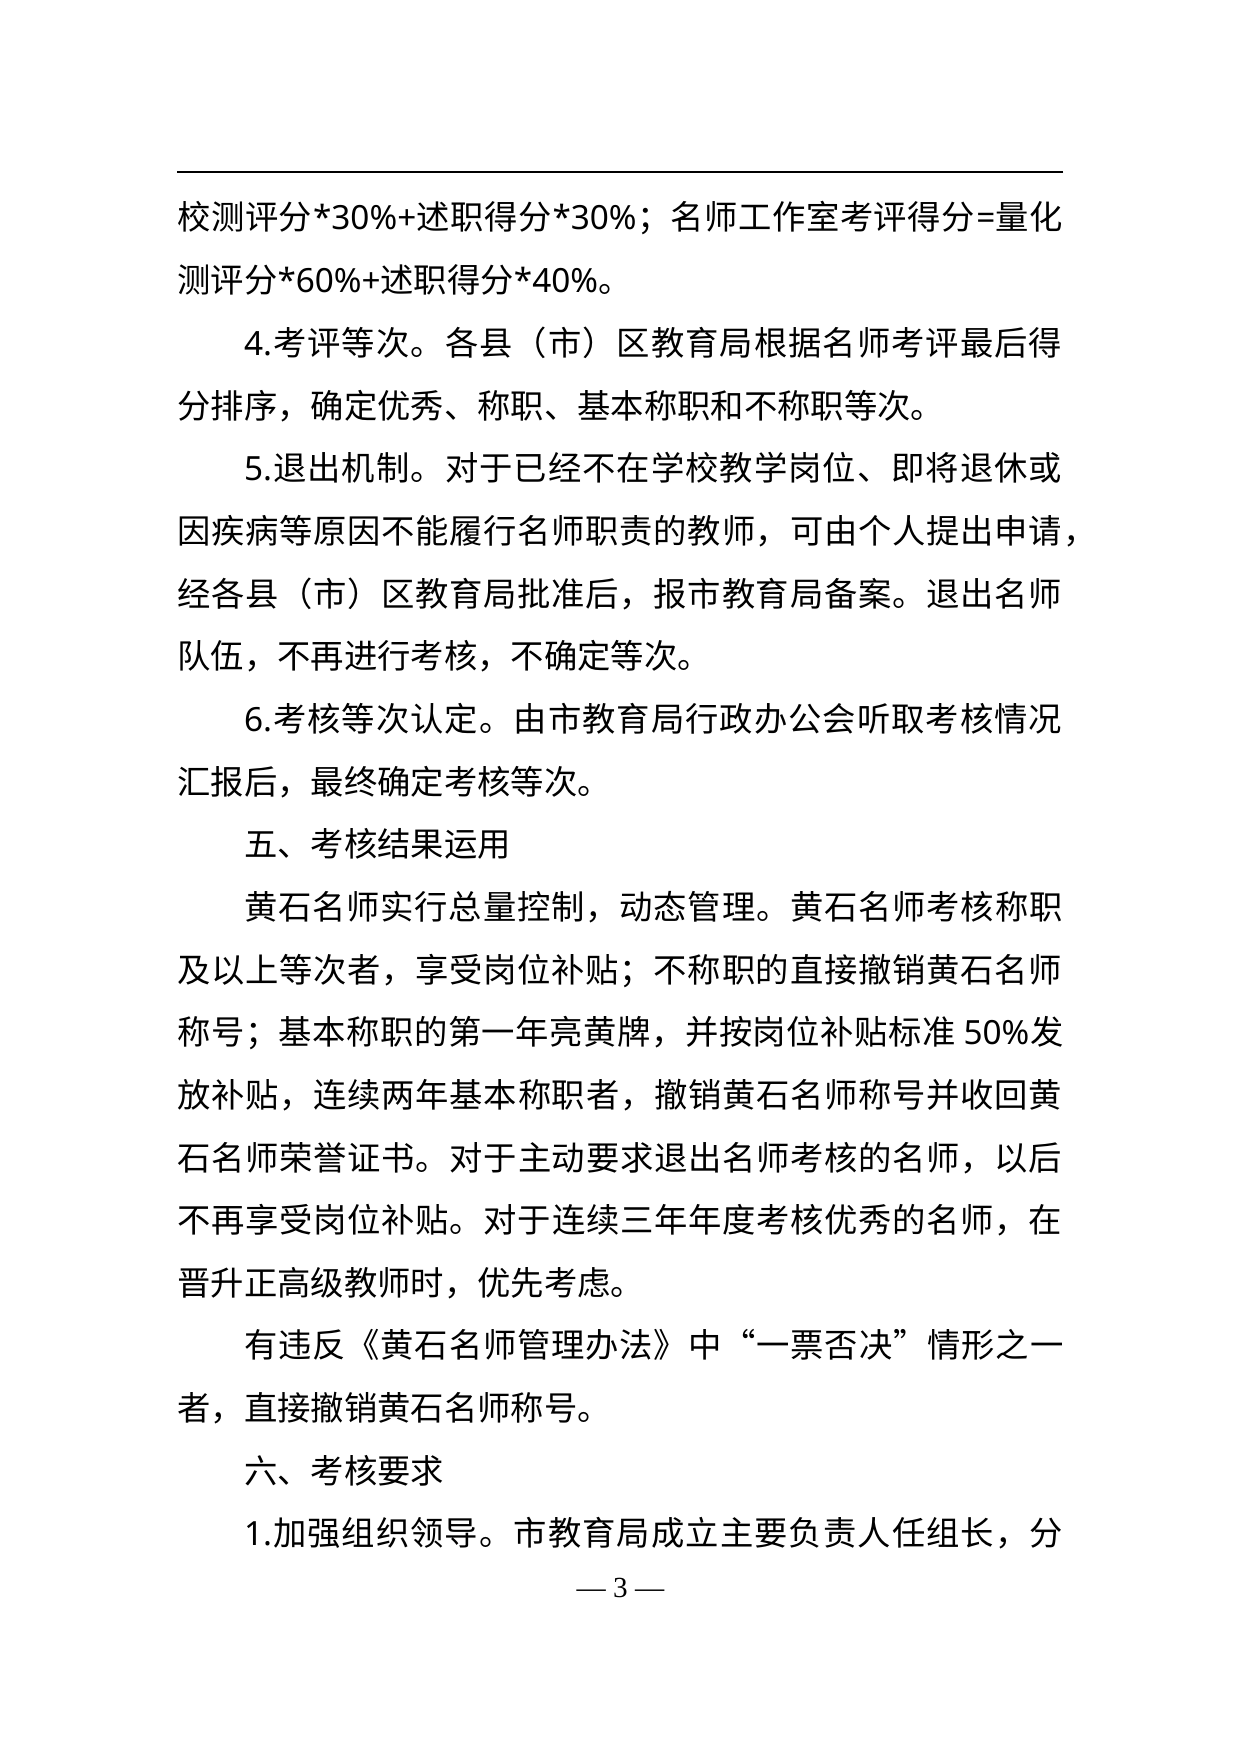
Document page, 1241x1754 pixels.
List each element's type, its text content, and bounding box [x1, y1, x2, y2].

text 六、考核要求 [177, 1444, 1063, 1493]
text 4.考评等次。各县（市）区教育局根据名师考评最后得分排序，确定优秀、称职、基本称职和不称职等次。 [177, 317, 1063, 428]
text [177, 191, 1063, 302]
text 五、考核结果运用 [177, 818, 1063, 866]
text 黄石名师实行总量控制，动态管理。黄石名师考核称职及以上等次者，享受岗位补贴；不称职的直接撤销黄石名师称号；基本称职的第一年亮黄牌，并按岗位补贴标准50%发放补贴，连续两年基本称职者，撤销黄石名师称号并收回黄石名师荣誉证书。对于主动要求退出名师考核的名师，以后不再享受岗位补贴。对于连续三年年度考核优秀的名师，在晋升正高级教师时，优先考虑。 [177, 881, 1063, 1305]
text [177, 1507, 1063, 1556]
text 有违反《黄石名师管理办法》中“一票否决”情形之一者，直接撤销黄石名师称号。 [177, 1319, 1063, 1430]
text 6.考核等次认定。由市教育局行政办公会听取考核情况汇报后，最终确定考核等次。 [177, 693, 1063, 804]
text 5.退出机制。对于已经不在学校教学岗位、即将退休或因疾病等原因不能履行名师职责的教师，可由个人提出申请，经各县（市）区教育局批准后，报市教育局备案。退出名师队伍，不再进行考核，不确定等次。 [177, 442, 1063, 678]
